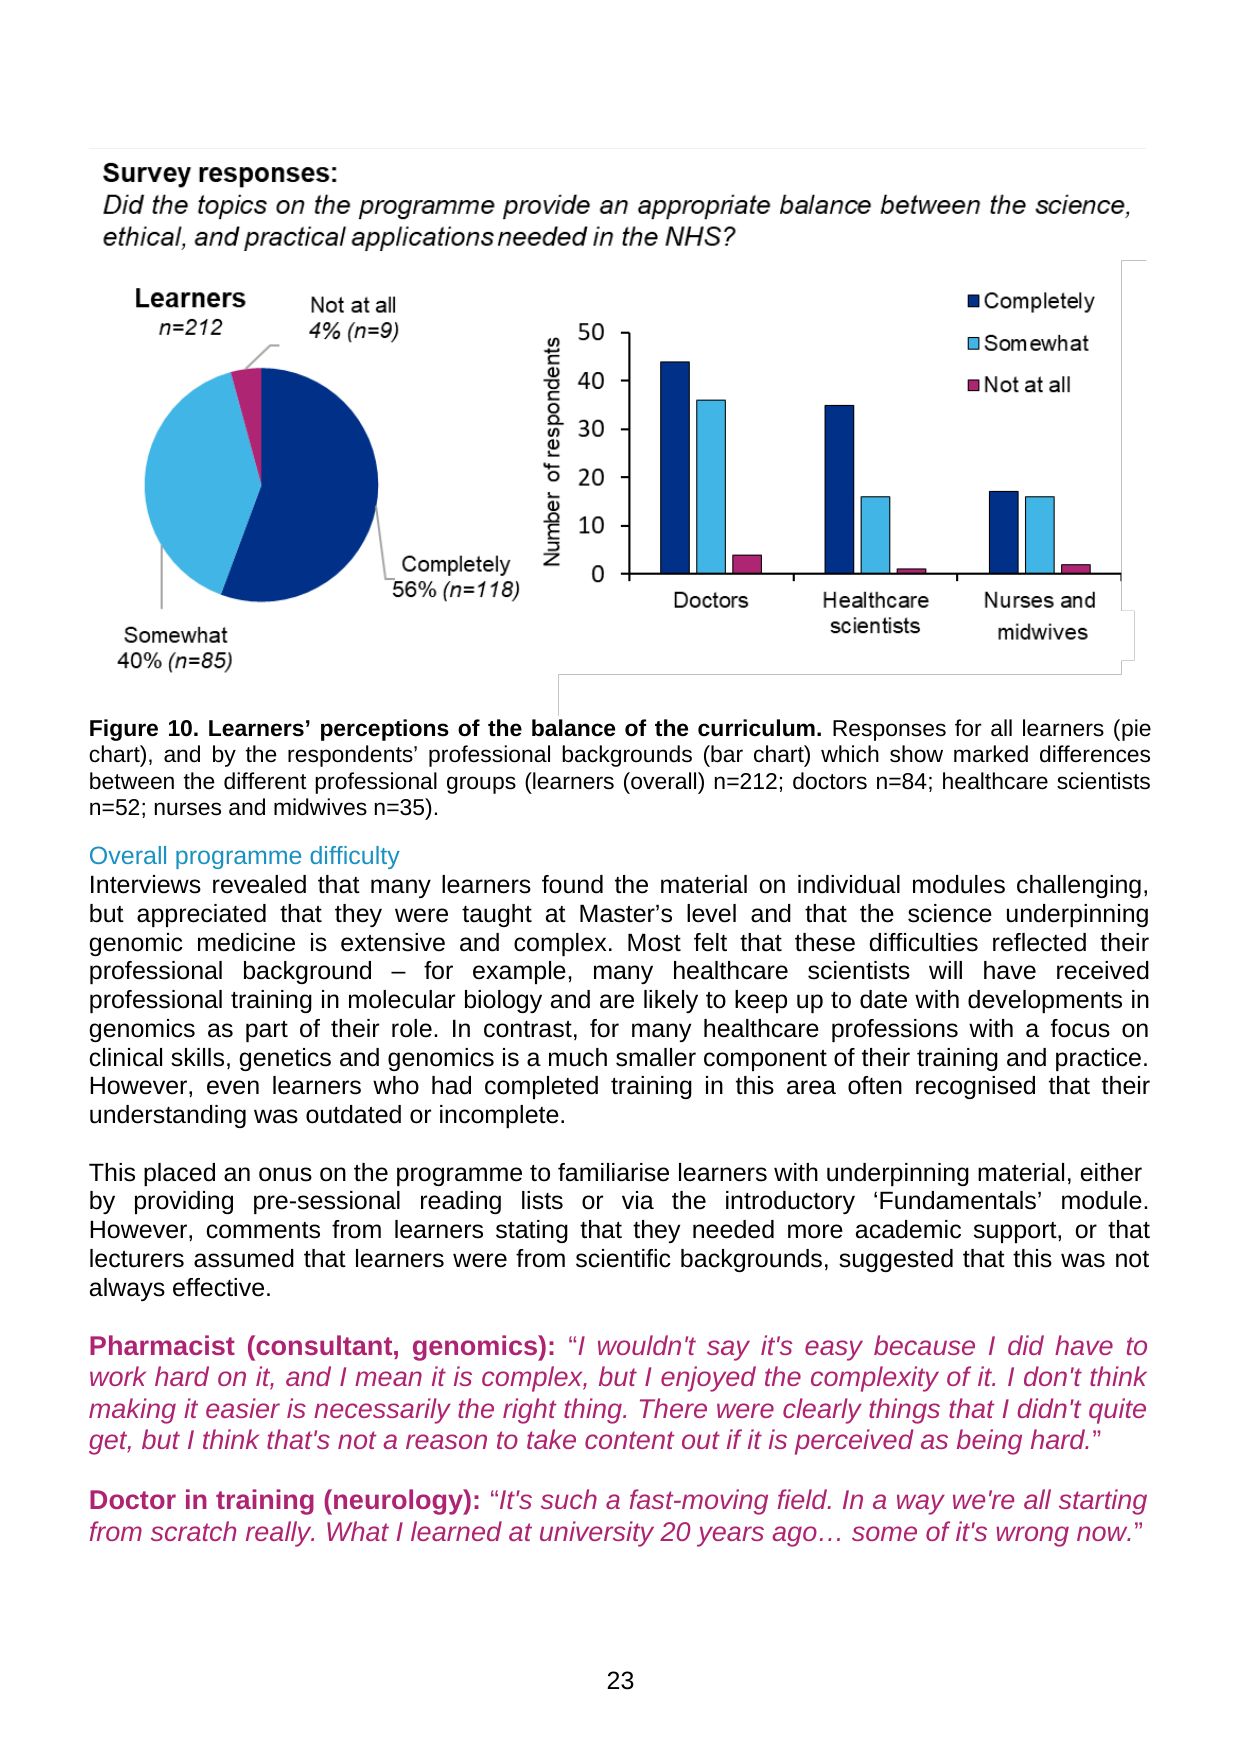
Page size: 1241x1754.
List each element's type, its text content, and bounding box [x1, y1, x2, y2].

subtitle Overall programme difficulty [89, 841, 1152, 870]
text Figure 10. Learners’ perceptions of the balance of the curriculum. Responses for all learners (pie chart), and by the respondents’ professional backgrounds (bar chart) which show marked differences between the different professional groups (learners (overall) n=212; doctors n=84; healthcare scientists n=52; nurses and midwives n=35). [89, 715, 1152, 821]
text Interviews revealed that many learners found the material on individual modules challenging, but appreciated that they were taught at Master’s level and that the science underpinning genomic medicine is extensive and complex. Most felt that these difficulties reflected their professional background – for example, many healthcare scientists will have received professional training in molecular biology and are likely to keep up to date with developments in genomics as part of their role. In contrast, for many healthcare professions with a focus on clinical skills, genetics and genomics is a much smaller component of their training and practice. However, even learners who had completed training in this area often recognised that their understanding was outdated or incomplete. [89, 870, 1152, 1129]
text This placed an onus on the programme to familiarise learners with underpinning material, either [89, 1158, 1152, 1186]
text Pharmacist (consultant, genomics): “I wouldn't say it's easy because I did have to work hard on it, and I mean it is complex, but I enjoyed the complexity of it. I don't think making it easier is necessarily the right thing. There were clearly things that I didn't quite get, but I think that's not a reason to take content out if it is perceived as being hard.” [89, 1330, 1152, 1455]
picture [88, 147, 1147, 716]
text Doctor in training (neurology): “It's such a fast-moving field. In a way we're all starting from scratch really. What I learned at university 20 years ago… some of it's wrong now.” [89, 1484, 1152, 1547]
text by providing pre-sessional reading lists or via the introductory ‘Fundamentals’ module. However, comments from learners stating that they needed more academic support, or that lecturers assumed that learners were from scientific backgrounds, suggested that this was not always effective. [89, 1186, 1152, 1301]
